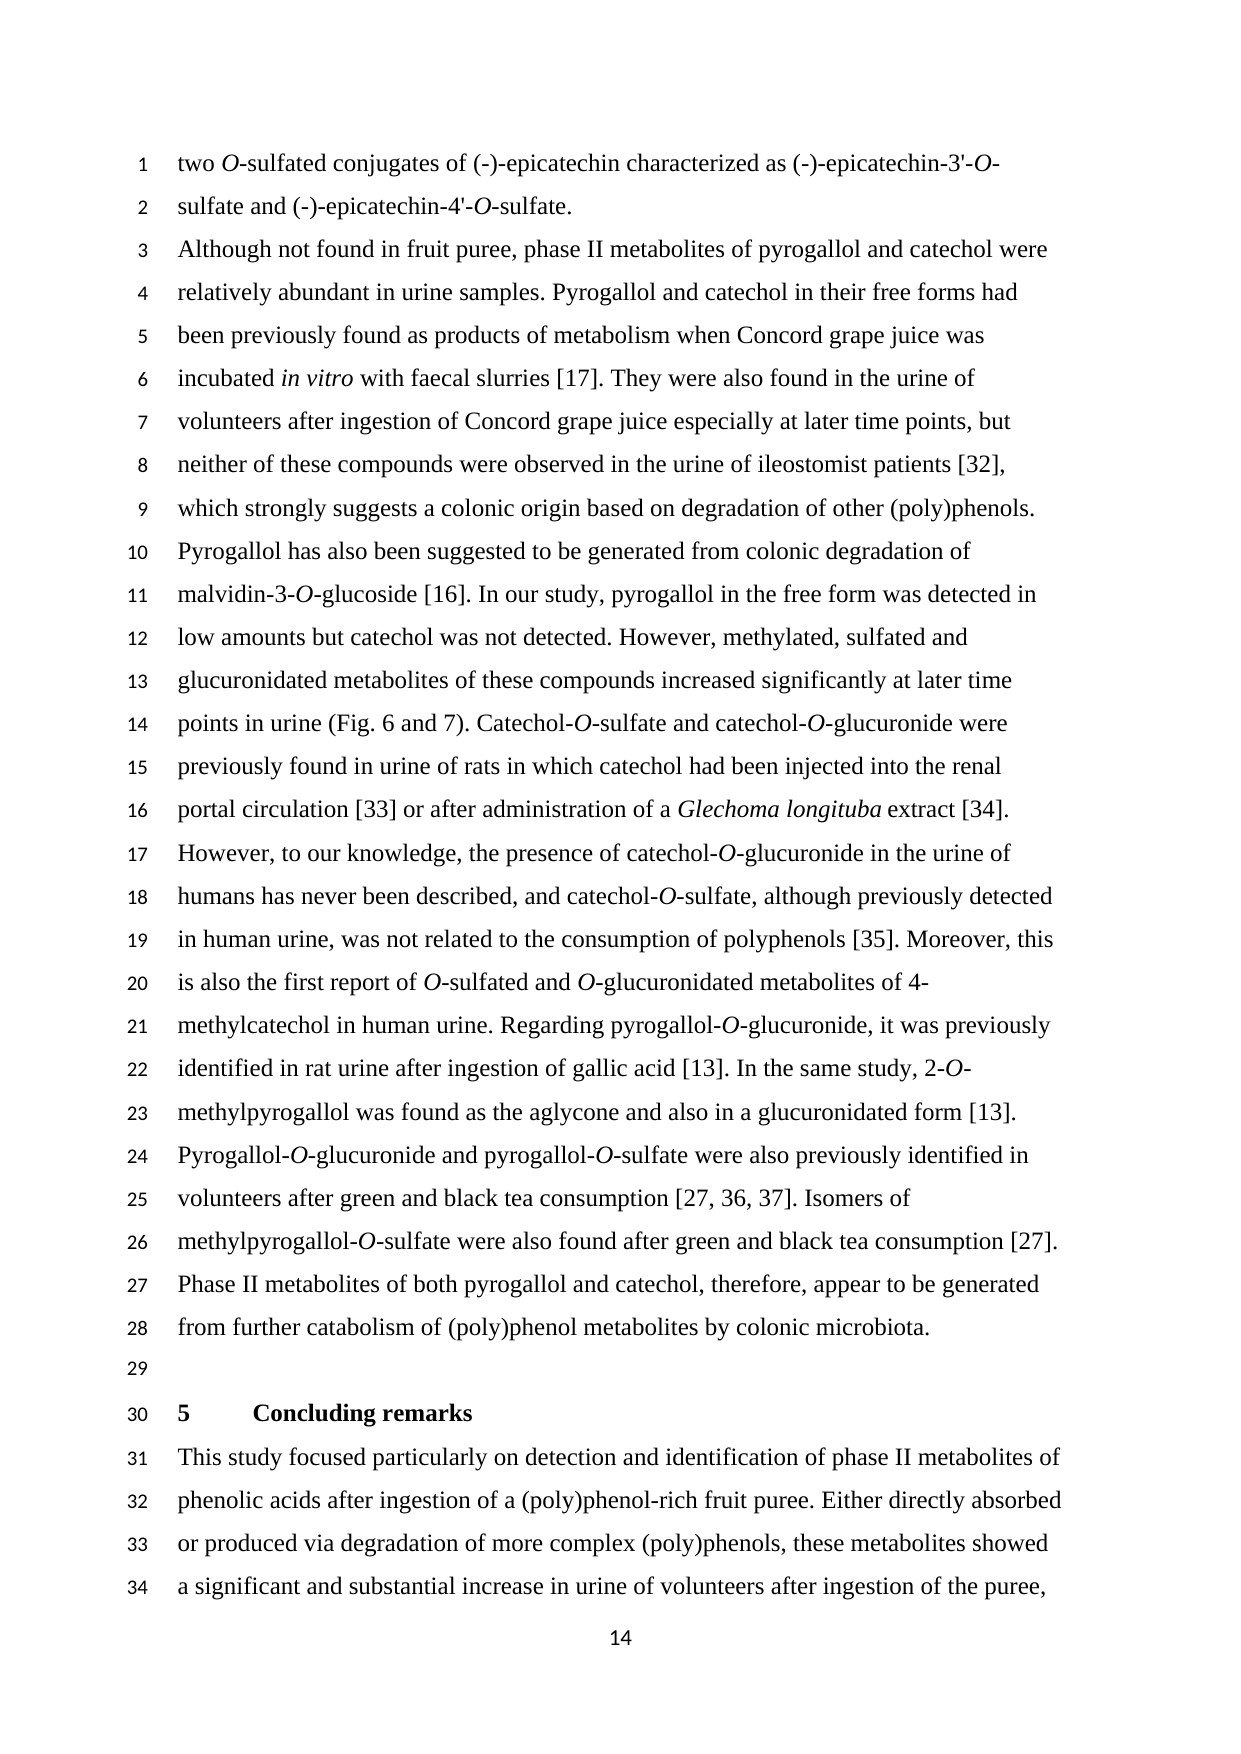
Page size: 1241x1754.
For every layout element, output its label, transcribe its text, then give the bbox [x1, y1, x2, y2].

text 5 Concluding remarks [177, 1398, 1063, 1427]
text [177, 148, 1063, 219]
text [177, 1442, 1063, 1600]
text Although not found in fruit puree, phase II metabolites of pyrogallol and catechol were relatively abundant in urine samples. Pyrogallol and catechol in their free forms had been previously found as products of metabolism when Concord grape juice was incubated in vitro with faecal slurries [17]. They were also found in the urine of volunteers after ingestion of Concord grape juice especially at later time points, but neither of these compounds were observed in the urine of ileostomist patients [32], which strongly suggests a colonic origin based on degradation of other (poly)phenols. Pyrogallol has also been suggested to be generated from colonic degradation of malvidin-3-O-glucoside [16]. In our study, pyrogallol in the free form was detected in low amounts but catechol was not detected. However, methylated, sulfated and glucuronidated metabolites of these compounds increased significantly at later time points in urine (Fig. 6 and 7). Catechol-O-sulfate and catechol-O-glucuronide were previously found in urine of rats in which catechol had been injected into the renal portal circulation [33] or after administration of a Glechoma longituba extract [34]. However, to our knowledge, the presence of catechol-O-glucuronide in the urine of humans has never been described, and catechol-O-sulfate, although previously detected in human urine, was not related to the consumption of polyphenols [35]. Moreover, this is also the first report of O-sulfated and O-glucuronidated metabolites of 4-methylcatechol in human urine. Regarding pyrogallol-O-glucuronide, it was previously identified in rat urine after ingestion of gallic acid [13]. In the same study, 2-O-methylpyrogallol was found as the aglycone and also in a glucuronidated form [13]. Pyrogallol-O-glucuronide and pyrogallol-O-sulfate were also previously identified in volunteers after green and black tea consumption [27, 36, 37]. Isomers of methylpyrogallol-O-sulfate were also found after green and black tea consumption [27]. Phase II metabolites of both pyrogallol and catechol, therefore, appear to be generated from further catabolism of (poly)phenol metabolites by colonic microbiota. [177, 234, 1063, 1341]
